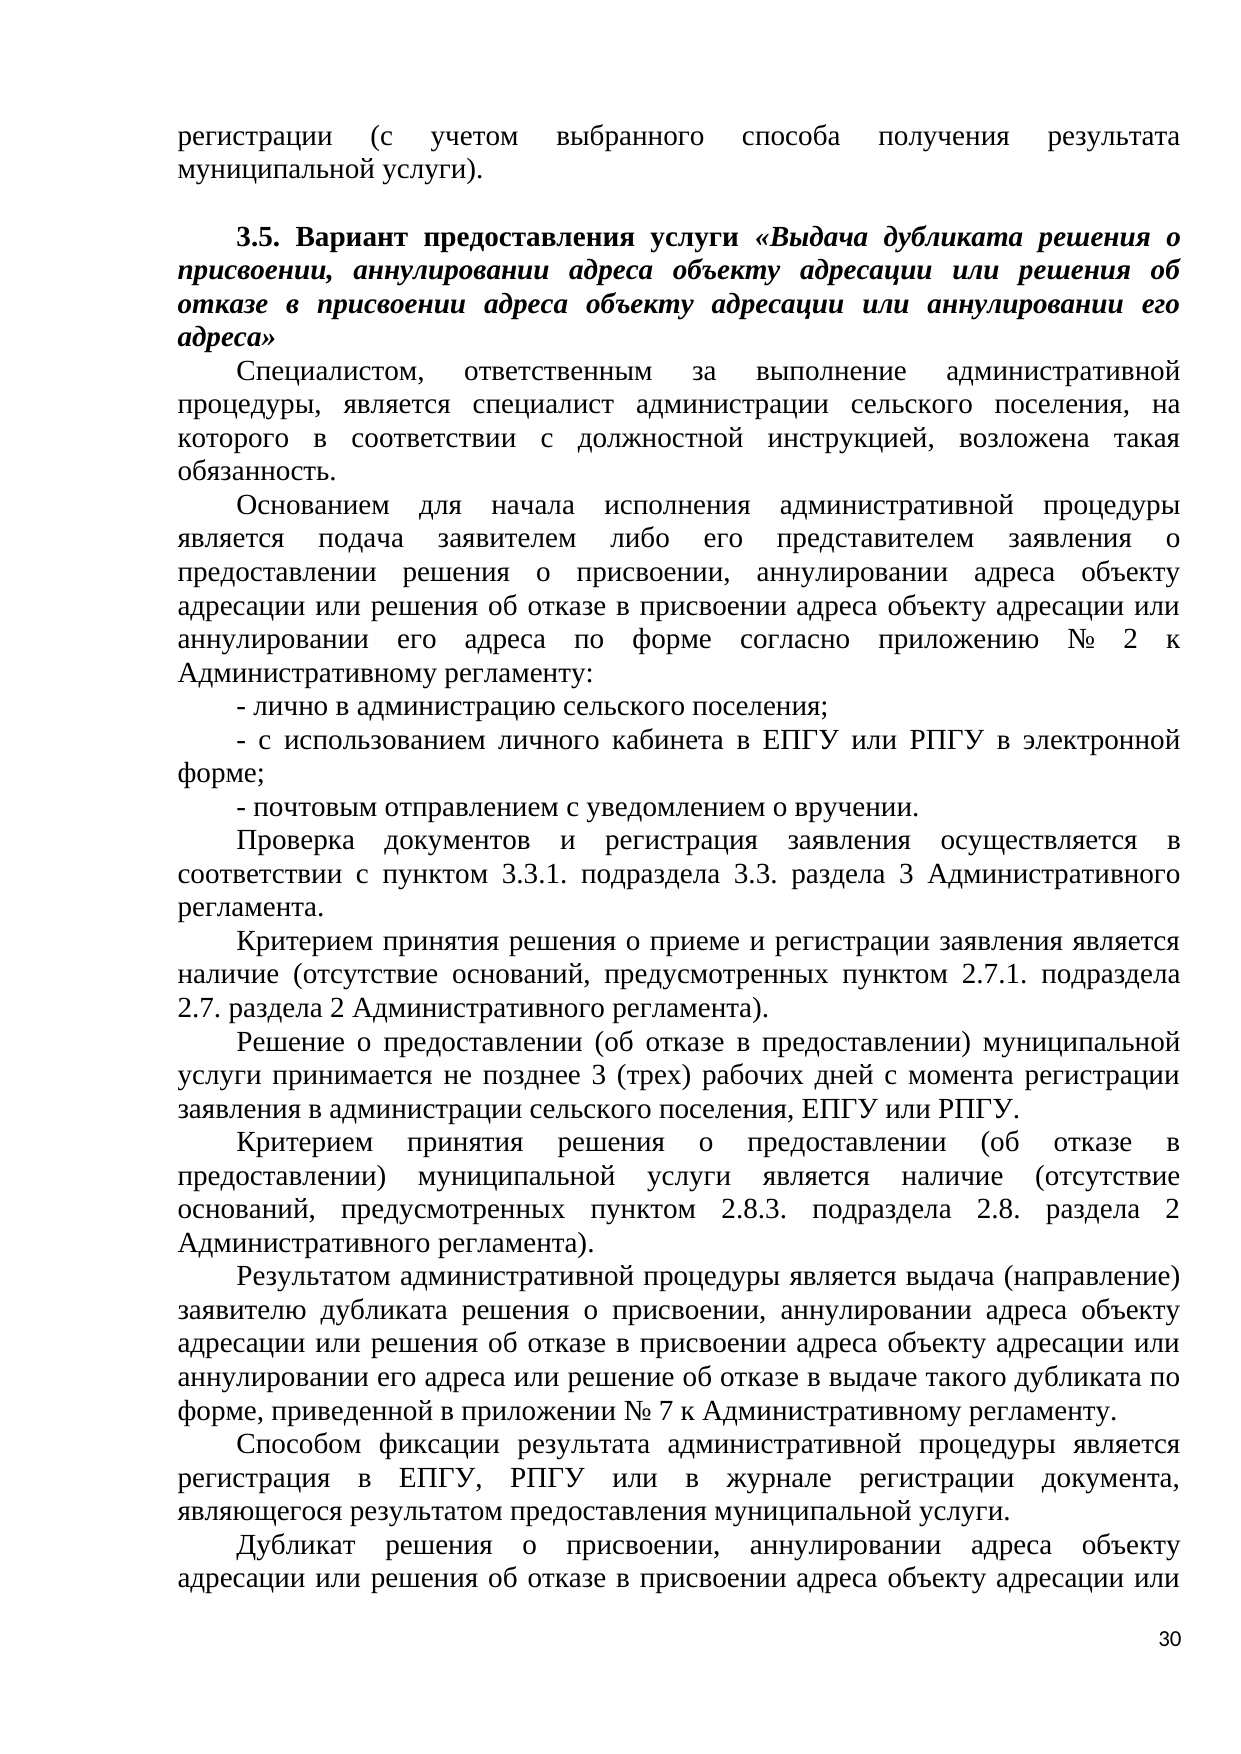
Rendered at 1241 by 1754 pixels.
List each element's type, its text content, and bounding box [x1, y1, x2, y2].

text Критерием принятия решения о приеме и регистрации заявления является наличие (отсутствие оснований, предусмотренных пунктом 2.7.1. подраздела 2.7. раздела 2 Административного регламента). [177, 923, 1181, 1024]
text 3.5. Вариант предоставления услуги «Выдача дубликата решения о присвоении, аннулировании адреса объекту адресации или решения об отказе в присвоении адреса объекту адресации или аннулировании его адреса» [177, 219, 1181, 353]
text Проверка документов и регистрация заявления осуществляется в соответствии с пунктом 3.3.1. подраздела 3.3. раздела 3 Административного регламента. [177, 822, 1181, 923]
text Специалистом, ответственным за выполнение административной процедуры, является специалист администрации сельского поселения, на которого в соответствии с должностной инструкцией, возложена такая обязанность. [177, 353, 1181, 487]
text Результатом административной процедуры является выдача (направление) заявителю дубликата решения о присвоении, аннулировании адреса объекту адресации или решения об отказе в присвоении адреса объекту адресации или аннулировании его адреса или решение об отказе в выдаче такого дубликата по форме, приведенной в приложении № 7 к Административному регламенту. [177, 1258, 1181, 1426]
text Критерием принятия решения о предоставлении (об отказе в предоставлении) муниципальной услуги является наличие (отсутствие оснований, предусмотренных пунктом 2.8.3. подраздела 2.8. раздела 2 Административного регламента). [177, 1124, 1181, 1258]
text Основанием для начала исполнения административной процедуры является подача заявителем либо его представителем заявления о предоставлении решения о присвоении, аннулировании адреса объекту адресации или решения об отказе в присвоении адреса объекту адресации или аннулировании его адреса по форме согласно приложению № 2 к Административному регламенту: [177, 487, 1181, 688]
text Способом фиксации результата административной процедуры является регистрация в ЕПГУ, РПГУ или в журнале регистрации документа, являющегося результатом предоставления муниципальной услуги. [177, 1426, 1181, 1527]
text - лично в администрацию сельского поселения; [177, 688, 1181, 722]
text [177, 118, 1181, 185]
text - с использованием личного кабинета в ЕПГУ или РПГУ в электронной форме; [177, 722, 1181, 789]
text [177, 1527, 1181, 1594]
text - почтовым отправлением с уведомлением о вручении. [177, 789, 1181, 822]
text Решение о предоставлении (об отказе в предоставлении) муниципальной услуги принимается не позднее 3 (трех) рабочих дней с момента регистрации заявления в администрации сельского поселения, ЕПГУ или РПГУ. [177, 1024, 1181, 1124]
